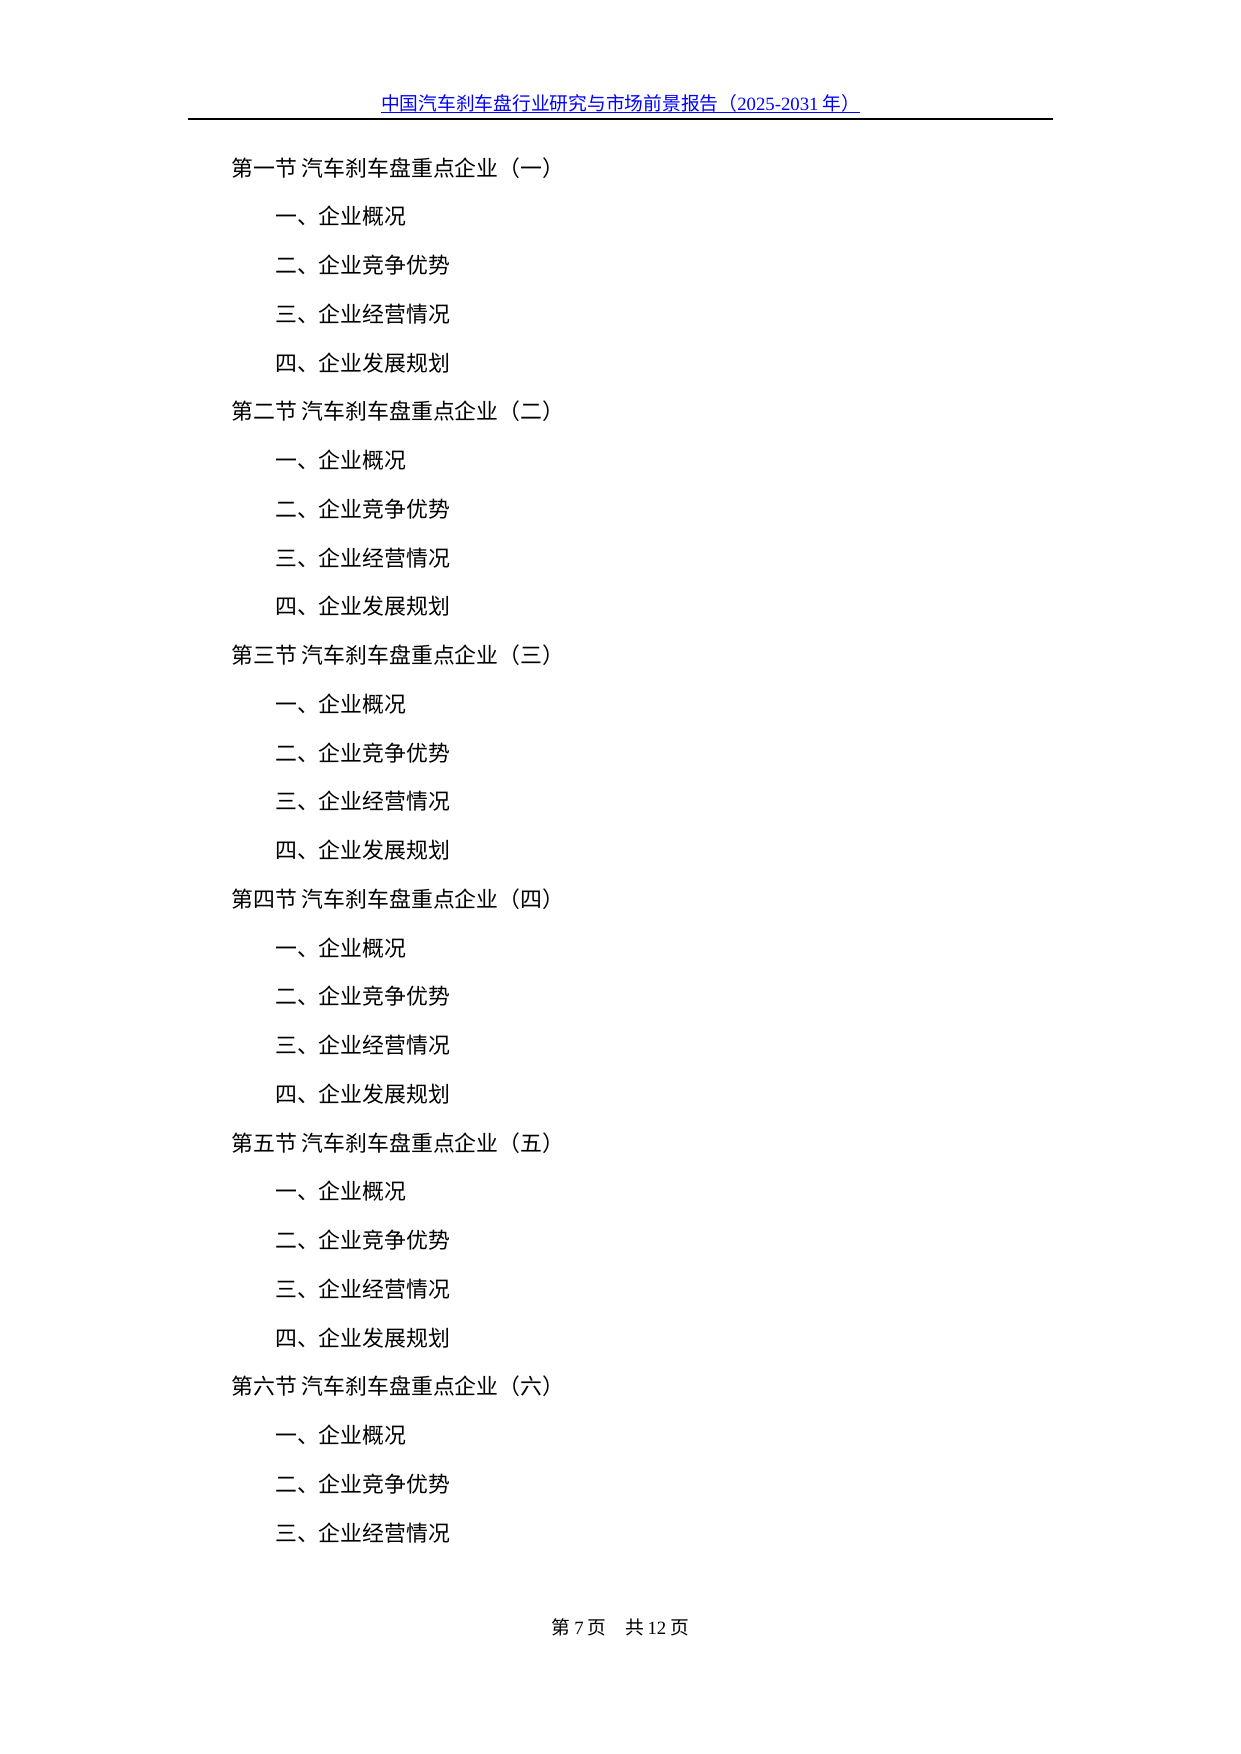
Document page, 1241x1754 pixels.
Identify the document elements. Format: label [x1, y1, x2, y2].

text [187, 150, 1053, 1548]
